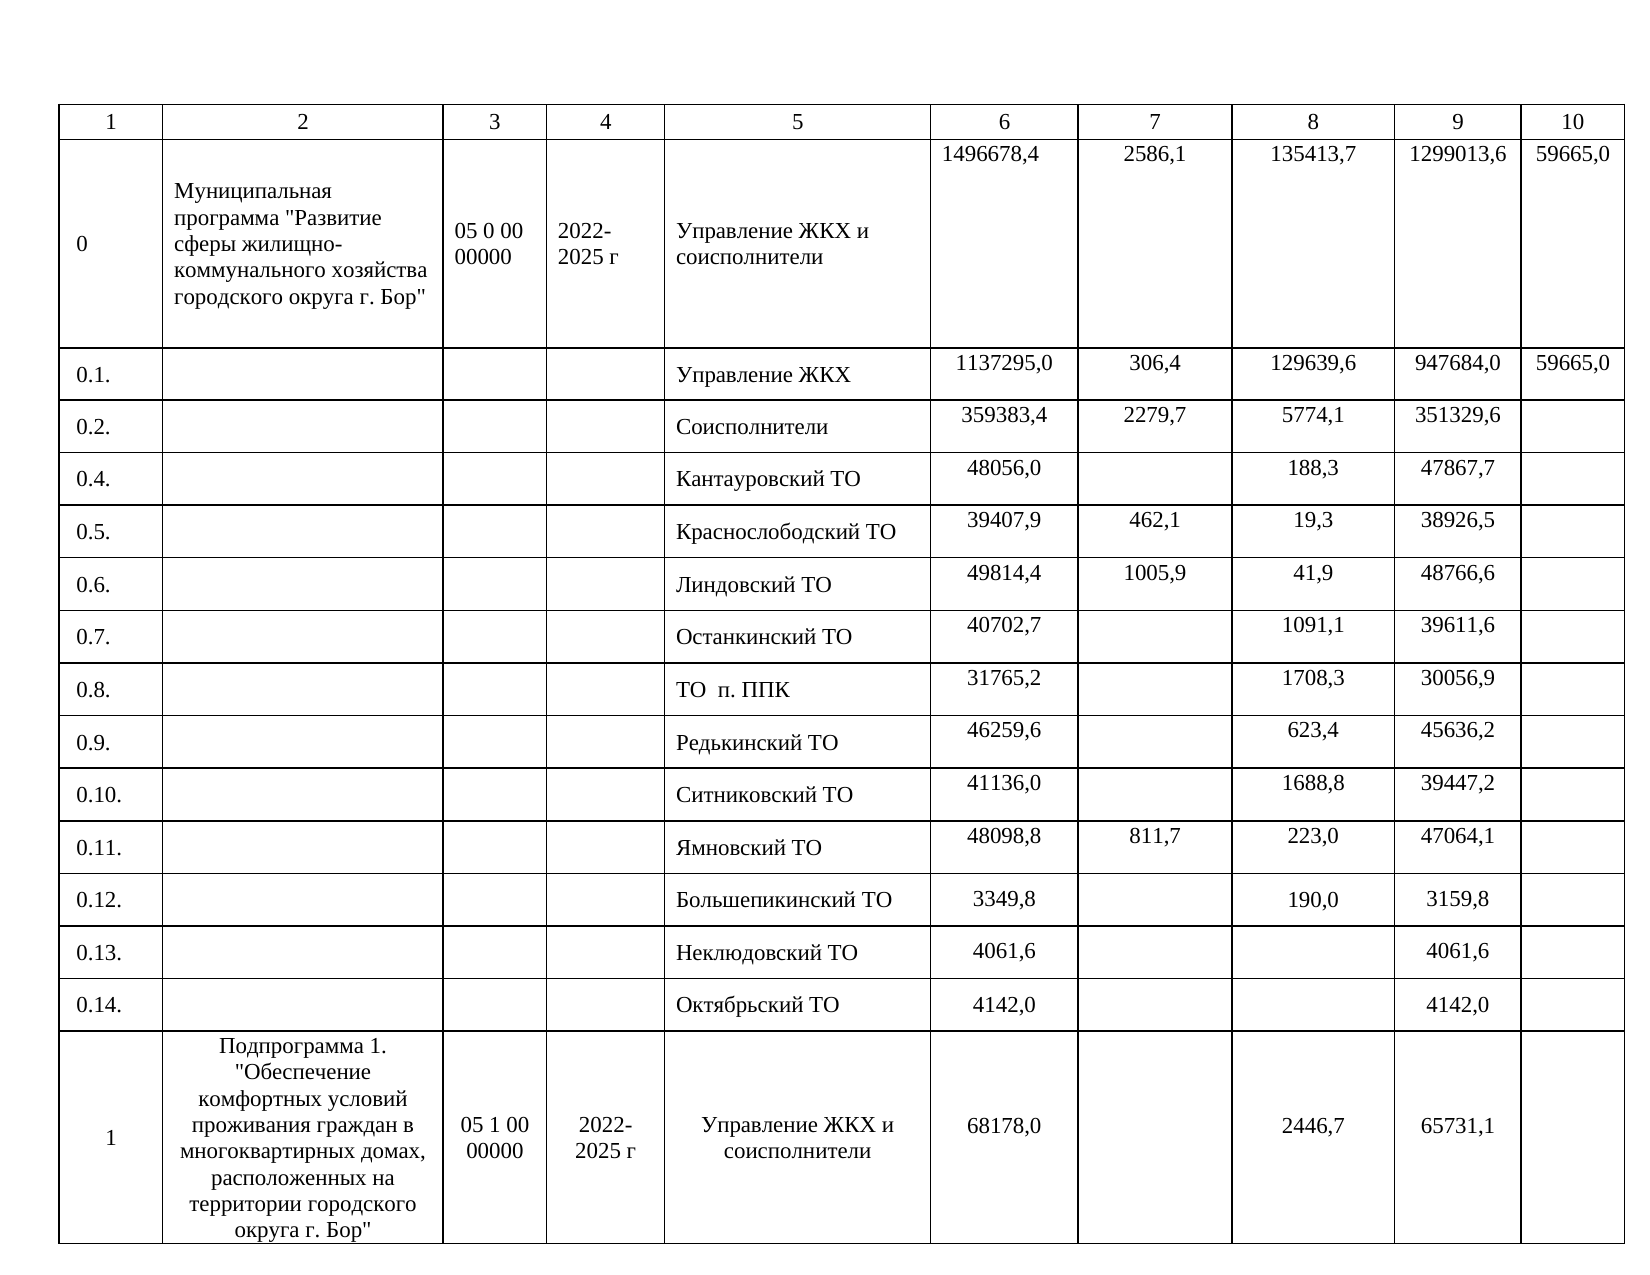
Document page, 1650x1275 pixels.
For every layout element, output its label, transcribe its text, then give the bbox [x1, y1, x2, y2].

table_cell 0.14. [60, 979, 162, 1030]
table_cell [547, 558, 664, 609]
table_cell Кантауровский ТО [665, 453, 930, 504]
table_cell 59665,0 [1522, 140, 1624, 347]
table_cell [1522, 769, 1624, 820]
table_cell Управление ЖКХ и соисполнители [665, 1032, 930, 1243]
table_cell 462,1 [1079, 506, 1231, 557]
table_cell [444, 453, 546, 504]
table_cell Краснослободский ТО [665, 506, 930, 557]
table_cell [444, 558, 546, 609]
table_cell 223,0 [1233, 822, 1394, 872]
table_cell 9 [1395, 105, 1520, 139]
table_cell Октябрьский ТО [665, 979, 930, 1030]
table_cell 135413,7 [1233, 140, 1394, 347]
table_cell 05 1 00 00000 [444, 1032, 546, 1243]
table_cell 0.11. [60, 822, 162, 872]
table_cell 947684,0 [1395, 349, 1520, 399]
table_cell [444, 611, 546, 662]
table_cell 39407,9 [931, 506, 1077, 557]
table_cell [163, 664, 442, 715]
table_cell 0.8. [60, 664, 162, 715]
table_cell [1522, 558, 1624, 609]
table_cell [163, 927, 442, 978]
table_cell [1079, 611, 1231, 662]
table_cell [444, 769, 546, 820]
table_cell Останкинский ТО [665, 611, 930, 662]
table_cell [444, 349, 546, 399]
table_cell [547, 716, 664, 767]
table_cell Подпрограмма 1. "Обеспечение комфортных условий проживания граждан в многоквартирных домах, расположенных на территории городского округа г. Бор" [163, 1032, 442, 1243]
table_cell 68178,0 [931, 1032, 1077, 1243]
table_cell [163, 769, 442, 820]
table_cell [547, 664, 664, 715]
table_cell 5774,1 [1233, 401, 1394, 452]
table_cell 0.7. [60, 611, 162, 662]
table_cell Большепикинский ТО [665, 874, 930, 925]
table_cell 45636,2 [1395, 716, 1520, 767]
table_cell 3 [444, 105, 546, 139]
table_cell Редькинский ТО [665, 716, 930, 767]
table_cell [1079, 664, 1231, 715]
table_cell 40702,7 [931, 611, 1077, 662]
table_cell 3349,8 [931, 874, 1077, 925]
table_cell [1522, 506, 1624, 557]
table_cell [444, 401, 546, 452]
table_cell 2022- [547, 140, 664, 347]
table_cell [163, 506, 442, 557]
table_cell [1079, 716, 1231, 767]
table_cell 31765,2 [931, 664, 1077, 715]
table_cell [444, 979, 546, 1030]
table_cell 1299013,6 [1395, 140, 1520, 347]
table_cell [547, 401, 664, 452]
table_cell [1522, 874, 1624, 925]
table_cell 351329,6 [1395, 401, 1520, 452]
table_cell [1522, 822, 1624, 872]
table_cell [1079, 874, 1231, 925]
table_cell [1079, 453, 1231, 504]
table_cell 0.9. [60, 716, 162, 767]
table_cell Линдовский ТО [665, 558, 930, 609]
table_cell 1708,3 [1233, 664, 1394, 715]
table_cell 30056,9 [1395, 664, 1520, 715]
table_cell 4061,6 [931, 927, 1077, 978]
table_cell ТО п. ППК [665, 664, 930, 715]
table_cell Ямновский ТО [665, 822, 930, 872]
table_cell [444, 822, 546, 872]
table_cell 6 [931, 105, 1077, 139]
table_cell 1005,9 [1079, 558, 1231, 609]
table_cell Неклюдовский ТО [665, 927, 930, 978]
table_cell 0.1. [60, 349, 162, 399]
table_cell 38926,5 [1395, 506, 1520, 557]
table_cell 41136,0 [931, 769, 1077, 820]
table_cell Ситниковский ТО [665, 769, 930, 820]
table_cell 47867,7 [1395, 453, 1520, 504]
table_cell 4142,0 [931, 979, 1077, 1030]
table_cell 2 [163, 105, 442, 139]
table_cell 4061,6 [1395, 927, 1520, 978]
table_cell 129639,6 [1233, 349, 1394, 399]
table_cell 1 [60, 105, 162, 139]
table_cell [163, 716, 442, 767]
table_cell 2022- [547, 1032, 664, 1243]
table_cell [1522, 927, 1624, 978]
table_cell 0.4. [60, 453, 162, 504]
table_cell 0.2. [60, 401, 162, 452]
table_cell 39611,6 [1395, 611, 1520, 662]
table_cell [547, 611, 664, 662]
table_cell [547, 453, 664, 504]
table_cell [1233, 979, 1394, 1030]
table_cell 47064,1 [1395, 822, 1520, 872]
table_cell 10 [1522, 105, 1624, 139]
table_cell [163, 822, 442, 872]
table_cell 0.13. [60, 927, 162, 978]
table_cell [1522, 716, 1624, 767]
table_cell 46259,6 [931, 716, 1077, 767]
table_cell [163, 558, 442, 609]
table_cell [547, 927, 664, 978]
table_cell [547, 349, 664, 399]
table_cell [547, 874, 664, 925]
table_cell [547, 506, 664, 557]
table_cell 2446,7 [1233, 1032, 1394, 1243]
table_cell 59665,0 [1522, 349, 1624, 399]
table_cell [1522, 1032, 1624, 1243]
table_cell 1496678,4 [931, 140, 1077, 347]
table_cell 5 [665, 105, 930, 139]
table_cell [163, 453, 442, 504]
table_cell 19,3 [1233, 506, 1394, 557]
table_cell [163, 611, 442, 662]
table_cell [163, 401, 442, 452]
table_cell 359383,4 [931, 401, 1077, 452]
table_cell 65731,1 [1395, 1032, 1520, 1243]
table_cell [163, 874, 442, 925]
table_cell 05 0 00 00000 [444, 140, 546, 347]
table_cell 306,4 [1079, 349, 1231, 399]
table_cell [444, 874, 546, 925]
table_cell [1079, 1032, 1231, 1243]
table_cell 0 [60, 140, 162, 347]
table_cell 48056,0 [931, 453, 1077, 504]
table_cell [1233, 927, 1394, 978]
table_cell [1079, 979, 1231, 1030]
table_cell 8 [1233, 105, 1394, 139]
table_cell 0.12. [60, 874, 162, 925]
table_cell [1079, 769, 1231, 820]
table_cell 2279,7 [1079, 401, 1231, 452]
table_cell [1522, 979, 1624, 1030]
table_cell 48098,8 [931, 822, 1077, 872]
table_cell 48766,6 [1395, 558, 1520, 609]
table_cell 4 [547, 105, 664, 139]
table_cell 188,3 [1233, 453, 1394, 504]
table_cell [547, 769, 664, 820]
table_cell 4142,0 [1395, 979, 1520, 1030]
table_cell [444, 927, 546, 978]
table_cell 1688,8 [1233, 769, 1394, 820]
table_cell 0.10. [60, 769, 162, 820]
table_cell [1522, 611, 1624, 662]
table_cell [444, 664, 546, 715]
table_cell 811,7 [1079, 822, 1231, 872]
table_cell [163, 349, 442, 399]
table_cell [547, 822, 664, 872]
table_cell 1137295,0 [931, 349, 1077, 399]
table_cell 39447,2 [1395, 769, 1520, 820]
table_cell [547, 979, 664, 1030]
table_cell 0.5. [60, 506, 162, 557]
table_cell 1091,1 [1233, 611, 1394, 662]
table_cell 41,9 [1233, 558, 1394, 609]
table_cell [444, 506, 546, 557]
table_cell 3159,8 [1395, 874, 1520, 925]
table_cell 2586,1 [1079, 140, 1231, 347]
table_cell [444, 716, 546, 767]
table_cell Управление ЖКХ и соисполнители [665, 140, 930, 347]
table_cell [1079, 927, 1231, 978]
table_cell [1522, 453, 1624, 504]
table_cell 7 [1079, 105, 1231, 139]
table_cell 0.6. [60, 558, 162, 609]
table_cell [163, 979, 442, 1030]
table_cell 1 [60, 1032, 162, 1243]
table_cell Муниципальная программа "Развитие сферы жилищно-коммунального хозяйства городского округа г. Бор" [163, 140, 442, 347]
table_cell [1522, 664, 1624, 715]
table_cell 49814,4 [931, 558, 1077, 609]
table_cell [1522, 401, 1624, 452]
table_cell Управление ЖКХ [665, 349, 930, 399]
table_cell 190,0 [1233, 874, 1394, 925]
table_cell 623,4 [1233, 716, 1394, 767]
table_cell Соисполнители [665, 401, 930, 452]
